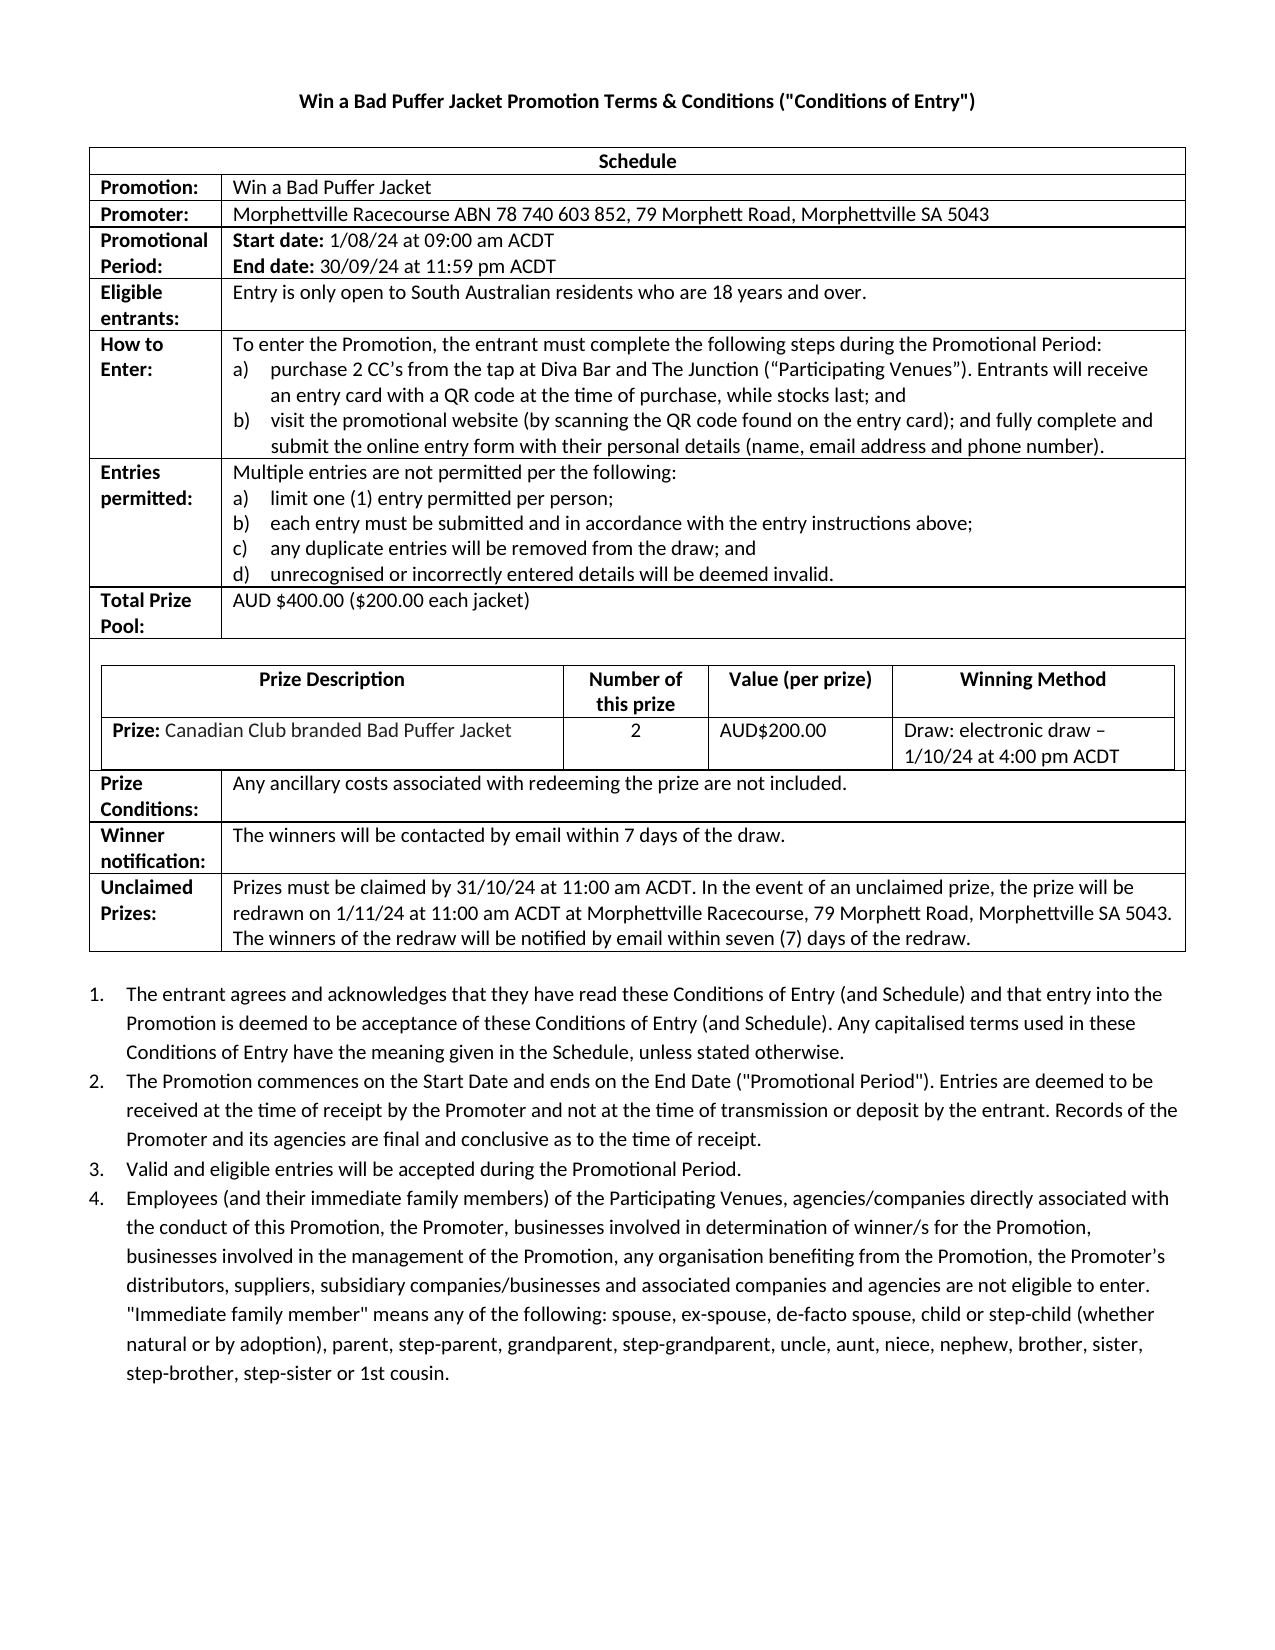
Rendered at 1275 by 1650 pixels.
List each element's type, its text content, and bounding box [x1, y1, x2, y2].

table_cell How to Enter: [90, 331, 221, 458]
table_header Schedule [90, 148, 1185, 173]
table_cell Entry is only open to South Australian residents who are 18 years and over. [222, 279, 1185, 330]
table_cell Eligible entrants: [90, 279, 221, 330]
list The Promotion commences on the Start Date and ends on the End Date ("Promotional Period"). Entries are deemed to be received at the time of receipt by the Promoter and not at the time of transmission or deposit by the entrant. Records of the Promoter and its agencies are final and conclusive as to the time of receipt. [89, 1068, 1186, 1152]
table_cell Winner notification: [90, 823, 221, 873]
table_cell Promoter: [90, 201, 221, 226]
text Win a Bad Puffer Jacket Promotion Terms & Conditions ("Conditions of Entry") [89, 89, 1186, 143]
table_cell Total Prize Pool: [90, 588, 221, 638]
list Valid and eligible entries will be accepted during the Promotional Period. [89, 1156, 1186, 1181]
table_cell Unclaimed Prizes: [90, 874, 221, 951]
table_cell Morphettville Racecourse ABN 78 740 603 852, 79 Morphett Road, Morphettville SA 5043 [222, 201, 1185, 226]
table_cell Promotion: [90, 175, 221, 200]
table_cell Any ancillary costs associated with redeeming the prize are not included. [222, 771, 1185, 821]
table_cell The winners will be contacted by email within 7 days of the draw. [222, 823, 1185, 873]
table_cell Prizes must be claimed by 31/10/24 at 11:00 am ACDT. In the event of an unclaimed prize, the prize will be redrawn on 1/11/24 at 11:00 am ACDT at Morphettville Racecourse, 79 Morphett Road, Morphettville SA 5043. The winners of the redraw will be notified by email within seven (7) days of the redraw. [222, 874, 1185, 951]
list The entrant agrees and acknowledges that they have read these Conditions of Entry (and Schedule) and that entry into the Promotion is deemed to be acceptance of these Conditions of Entry (and Schedule). Any capitalised terms used in these Conditions of Entry have the meaning given in the Schedule, unless stated otherwise. [89, 981, 1186, 1064]
table_cell Prize Conditions: [90, 771, 221, 821]
table_cell Multiple entries are not permitted per the following: limit one (1) entry permitted per person; each entry must be submitted and in accordance with the entry instructions above; any duplicate entries will be removed from the draw; and unrecognised or incorrectly entered details will be deemed invalid. [222, 459, 1185, 586]
table_cell [90, 639, 1185, 769]
list Employees (and their immediate family members) of the Participating Venues, agencies/companies directly associated with the conduct of this Promotion, the Promoter, businesses involved in determination of winner/s for the Promotion, businesses involved in the management of the Promotion, any organisation benefiting from the Promotion, the Promoter’s distributors, suppliers, subsidiary companies/businesses and associated companies and agencies are not eligible to enter. "Immediate family member" means any of the following: spouse, ex-spouse, de-facto spouse, child or step-child (whether natural or by adoption), parent, step-parent, grandparent, step-grandparent, uncle, aunt, niece, nephew, brother, sister, step-brother, step-sister or 1st cousin. [89, 1185, 1186, 1414]
table_cell AUD $400.00 ($200.00 each jacket) [222, 588, 1185, 638]
table_cell Win a Bad Puffer Jacket [222, 175, 1185, 200]
table_cell To enter the Promotion, the entrant must complete the following steps during the Promotional Period: purchase 2 CC’s from the tap at Diva Bar and The Junction (“Participating Venues”). Entrants will receive an entry card with a QR code at the time of purchase, while stocks last; and visit the promotional website (by scanning the QR code found on the entry card); and fully complete and submit the online entry form with their personal details (name, email address and phone number). [222, 331, 1185, 458]
table_cell Start date: 1/08/24 at 09:00 am ACDT End date: 30/09/24 at 11:59 pm ACDT [222, 228, 1185, 278]
table_cell Promotional Period: [90, 228, 221, 278]
table_cell Entries permitted: [90, 459, 221, 586]
